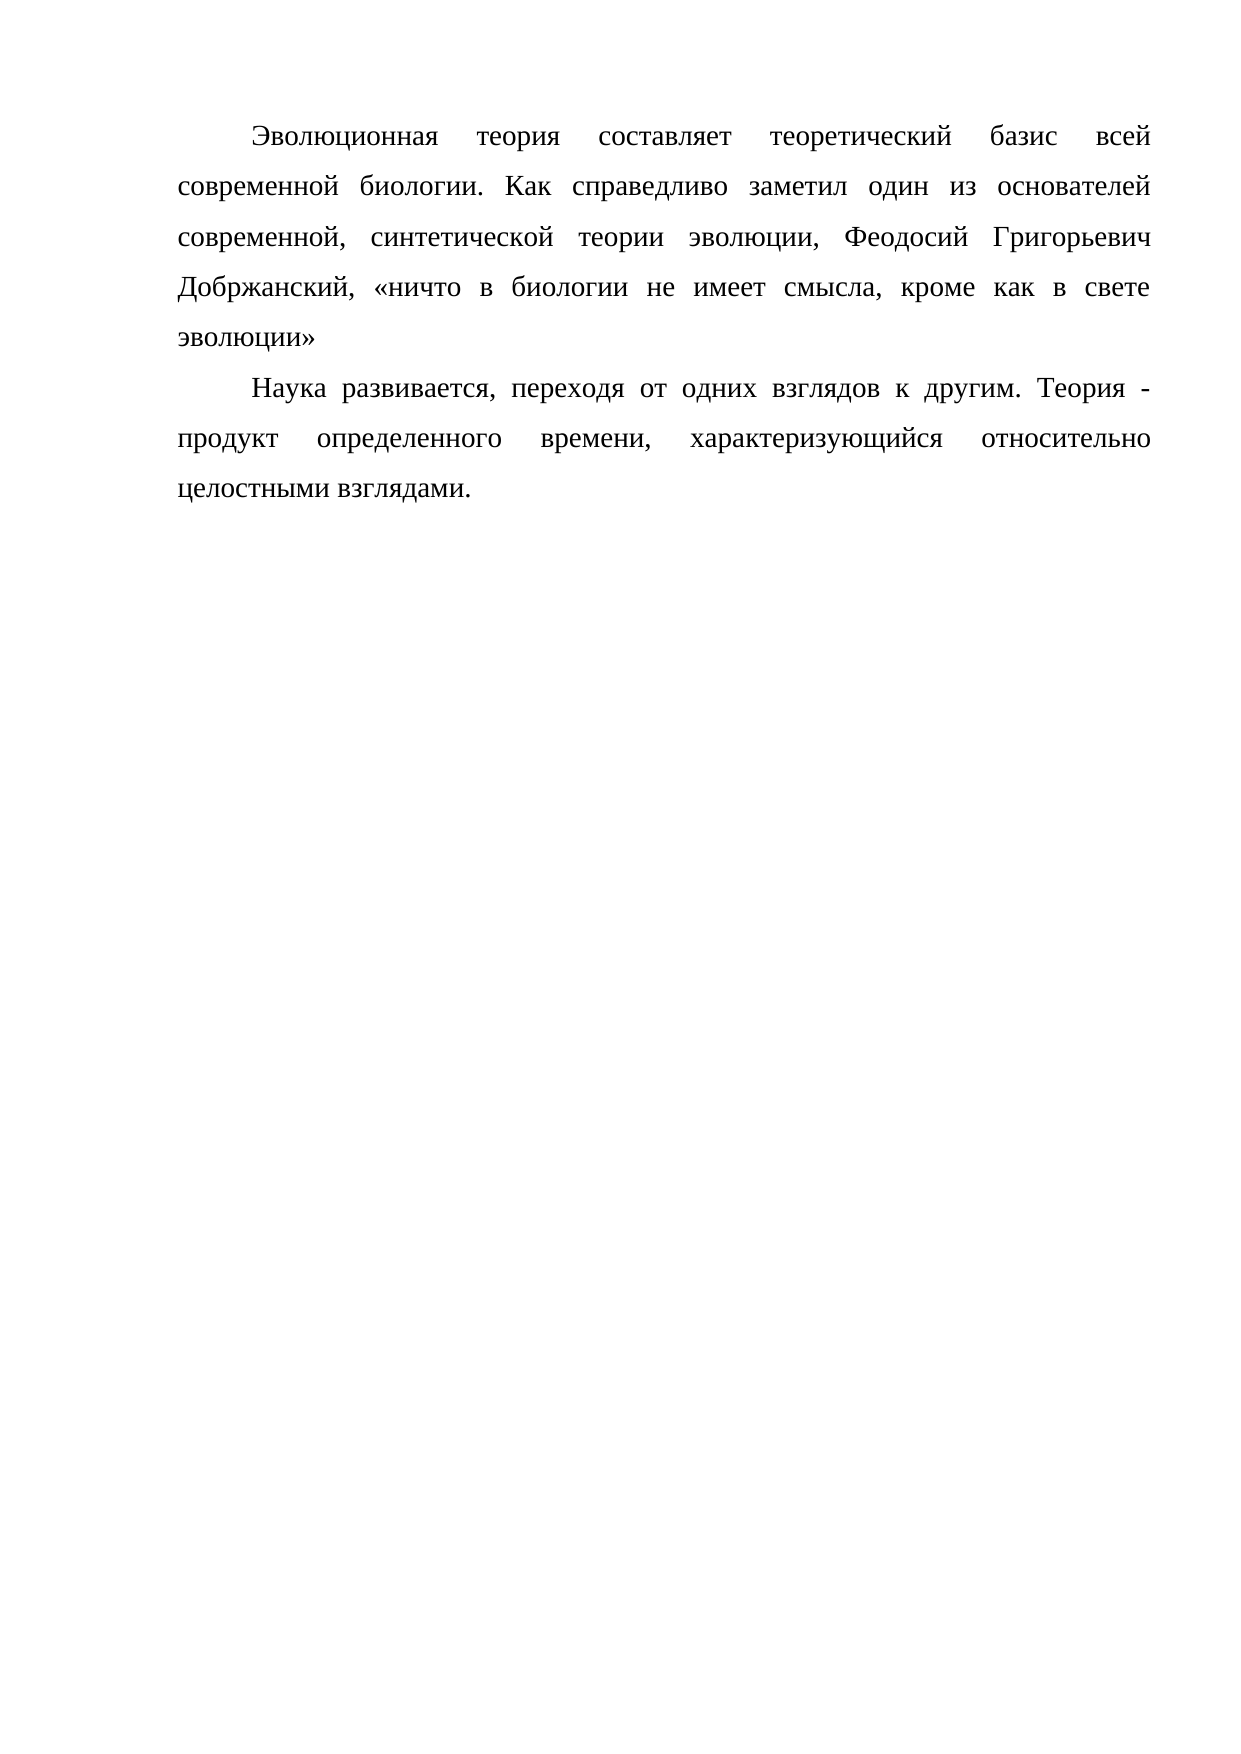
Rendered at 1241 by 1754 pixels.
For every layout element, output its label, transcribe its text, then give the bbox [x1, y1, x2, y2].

text Эволюционная теория составляет теоретический базис всей современной биологии. Как справедливо заметил один из основателей современной, синтетической теории эволюции, Феодосий Григорьевич Добржанский, «ничто в биологии не имеет смысла, кроме как в свете эволюции» [177, 118, 1152, 353]
text Наука развивается, переходя от одних взглядов к другим. Теория - продукт определенного времени, характеризующийся относительно целостными взглядами. [177, 370, 1152, 504]
